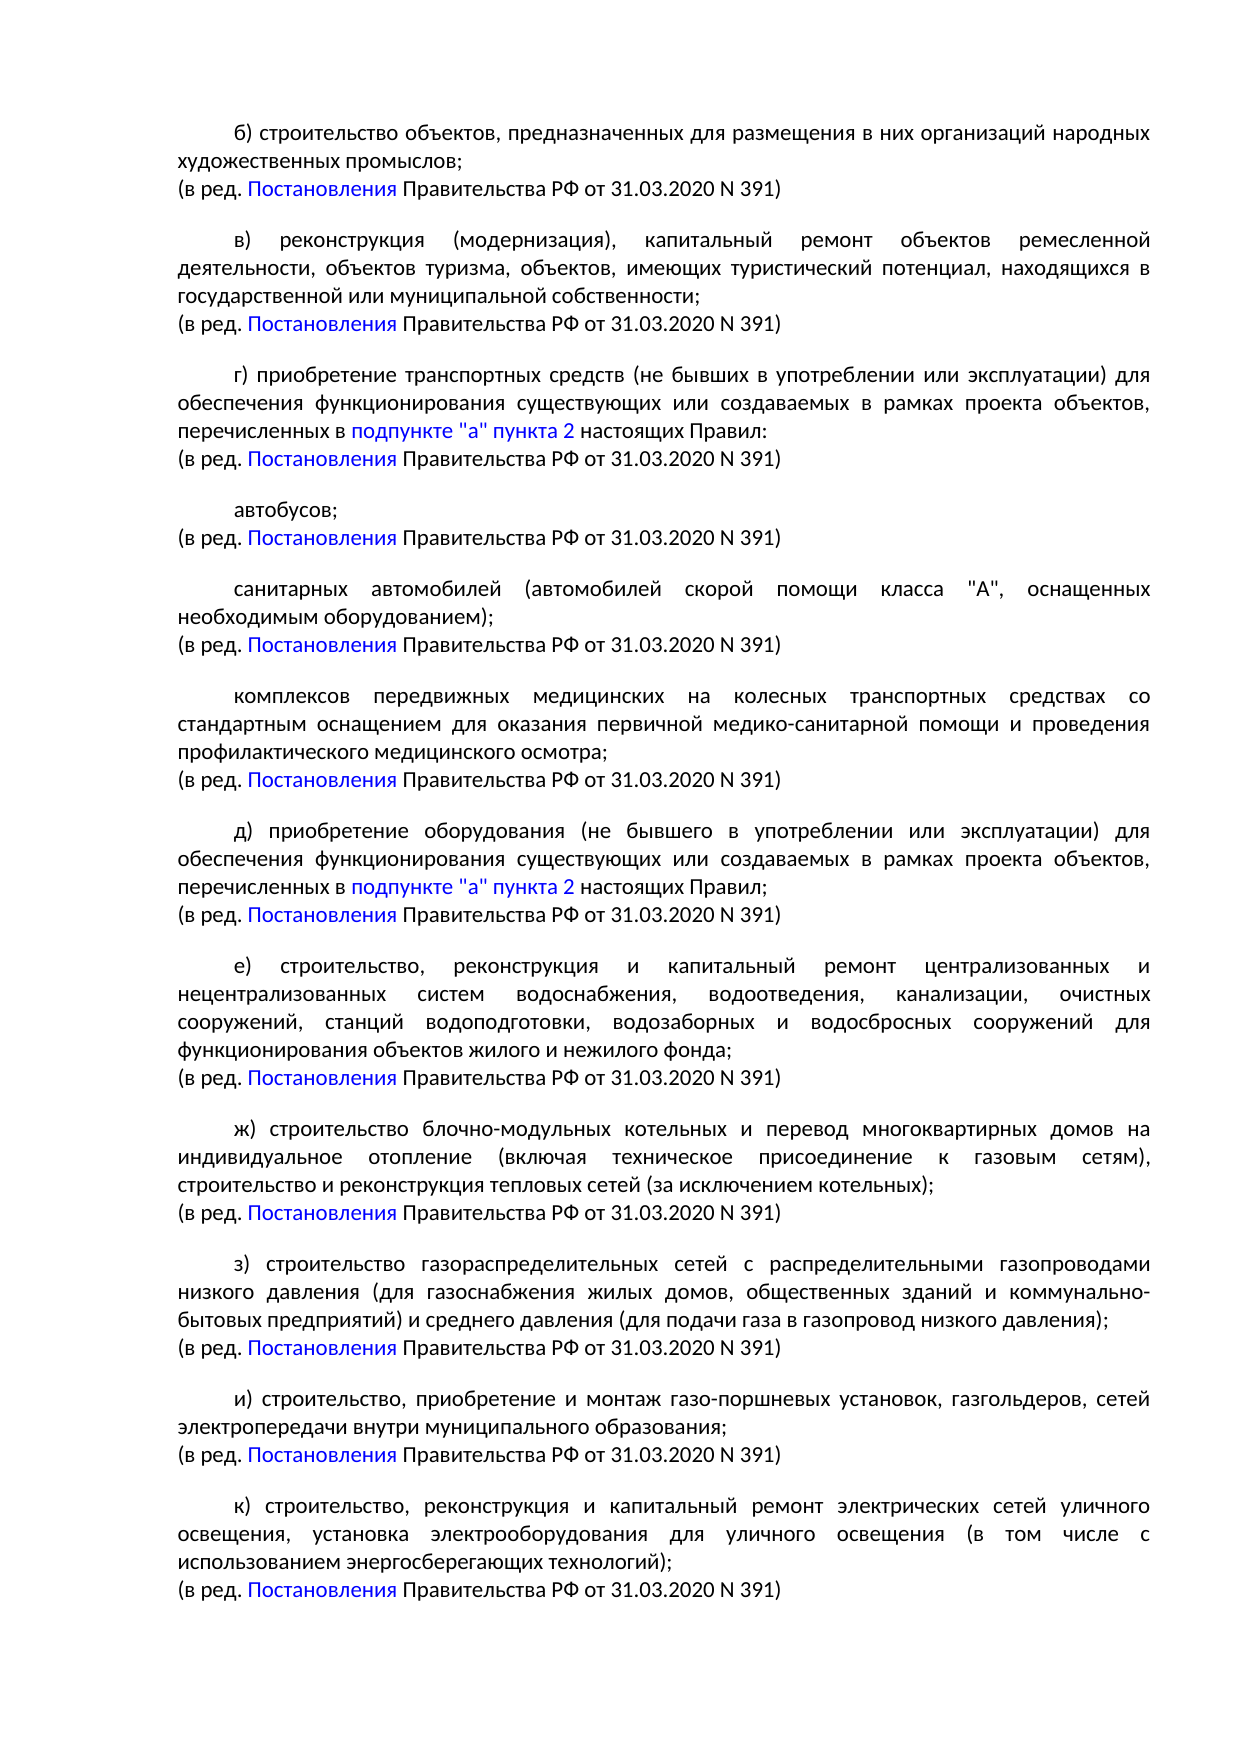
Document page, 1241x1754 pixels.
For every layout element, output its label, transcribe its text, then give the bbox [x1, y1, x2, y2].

text б) строительство объектов, предназначенных для размещения в них организаций народных художественных промыслов; [177, 118, 1152, 174]
text (в ред. Постановления Правительства РФ от 31.03.2020 N 391) [177, 1440, 1152, 1468]
text (в ред. Постановления Правительства РФ от 31.03.2020 N 391) [177, 900, 1152, 928]
text к) строительство, реконструкция и капитальный ремонт электрических сетей уличного освещения, установка электрооборудования для уличного освещения (в том числе с использованием энергосберегающих технологий); [177, 1491, 1152, 1575]
text (в ред. Постановления Правительства РФ от 31.03.2020 N 391) [177, 1333, 1152, 1361]
text и) строительство, приобретение и монтаж газо-поршневых установок, газгольдеров, сетей электропередачи внутри муниципального образования; [177, 1384, 1152, 1440]
text (в ред. Постановления Правительства РФ от 31.03.2020 N 391) [177, 1063, 1152, 1091]
text д) приобретение оборудования (не бывшего в употреблении или эксплуатации) для обеспечения функционирования существующих или создаваемых в рамках проекта объектов, перечисленных в подпункте "а" пункта 2 настоящих Правил; [177, 816, 1152, 900]
text (в ред. Постановления Правительства РФ от 31.03.2020 N 391) [177, 309, 1152, 337]
text з) строительство газораспределительных сетей с распределительными газопроводами низкого давления (для газоснабжения жилых домов, общественных зданий и коммунально-бытовых предприятий) и среднего давления (для подачи газа в газопровод низкого давления); [177, 1249, 1152, 1333]
text (в ред. Постановления Правительства РФ от 31.03.2020 N 391) [177, 765, 1152, 793]
text (в ред. Постановления Правительства РФ от 31.03.2020 N 391) [177, 630, 1152, 658]
text (в ред. Постановления Правительства РФ от 31.03.2020 N 391) [177, 1198, 1152, 1226]
text ж) строительство блочно-модульных котельных и перевод многоквартирных домов на индивидуальное отопление (включая техническое присоединение к газовым сетям), строительство и реконструкция тепловых сетей (за исключением котельных); [177, 1114, 1152, 1198]
text (в ред. Постановления Правительства РФ от 31.03.2020 N 391) [177, 523, 1152, 551]
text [177, 174, 1152, 202]
text санитарных автомобилей (автомобилей скорой помощи класса "А", оснащенных необходимым оборудованием); [177, 574, 1152, 630]
text е) строительство, реконструкция и капитальный ремонт централизованных и нецентрализованных систем водоснабжения, водоотведения, канализации, очистных сооружений, станций водоподготовки, водозаборных и водосбросных сооружений для функционирования объектов жилого и нежилого фонда; [177, 951, 1152, 1063]
text (в ред. Постановления Правительства РФ от 31.03.2020 N 391) [177, 444, 1152, 472]
text автобусов; [177, 495, 1152, 523]
text в) реконструкция (модернизация), капитальный ремонт объектов ремесленной деятельности, объектов туризма, объектов, имеющих туристический потенциал, находящихся в государственной или муниципальной собственности; [177, 225, 1152, 309]
text г) приобретение транспортных средств (не бывших в употреблении или эксплуатации) для обеспечения функционирования существующих или создаваемых в рамках проекта объектов, перечисленных в подпункте "а" пункта 2 настоящих Правил: [177, 360, 1152, 444]
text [177, 1575, 1152, 1603]
text комплексов передвижных медицинских на колесных транспортных средствах со стандартным оснащением для оказания первичной медико-санитарной помощи и проведения профилактического медицинского осмотра; [177, 681, 1152, 765]
